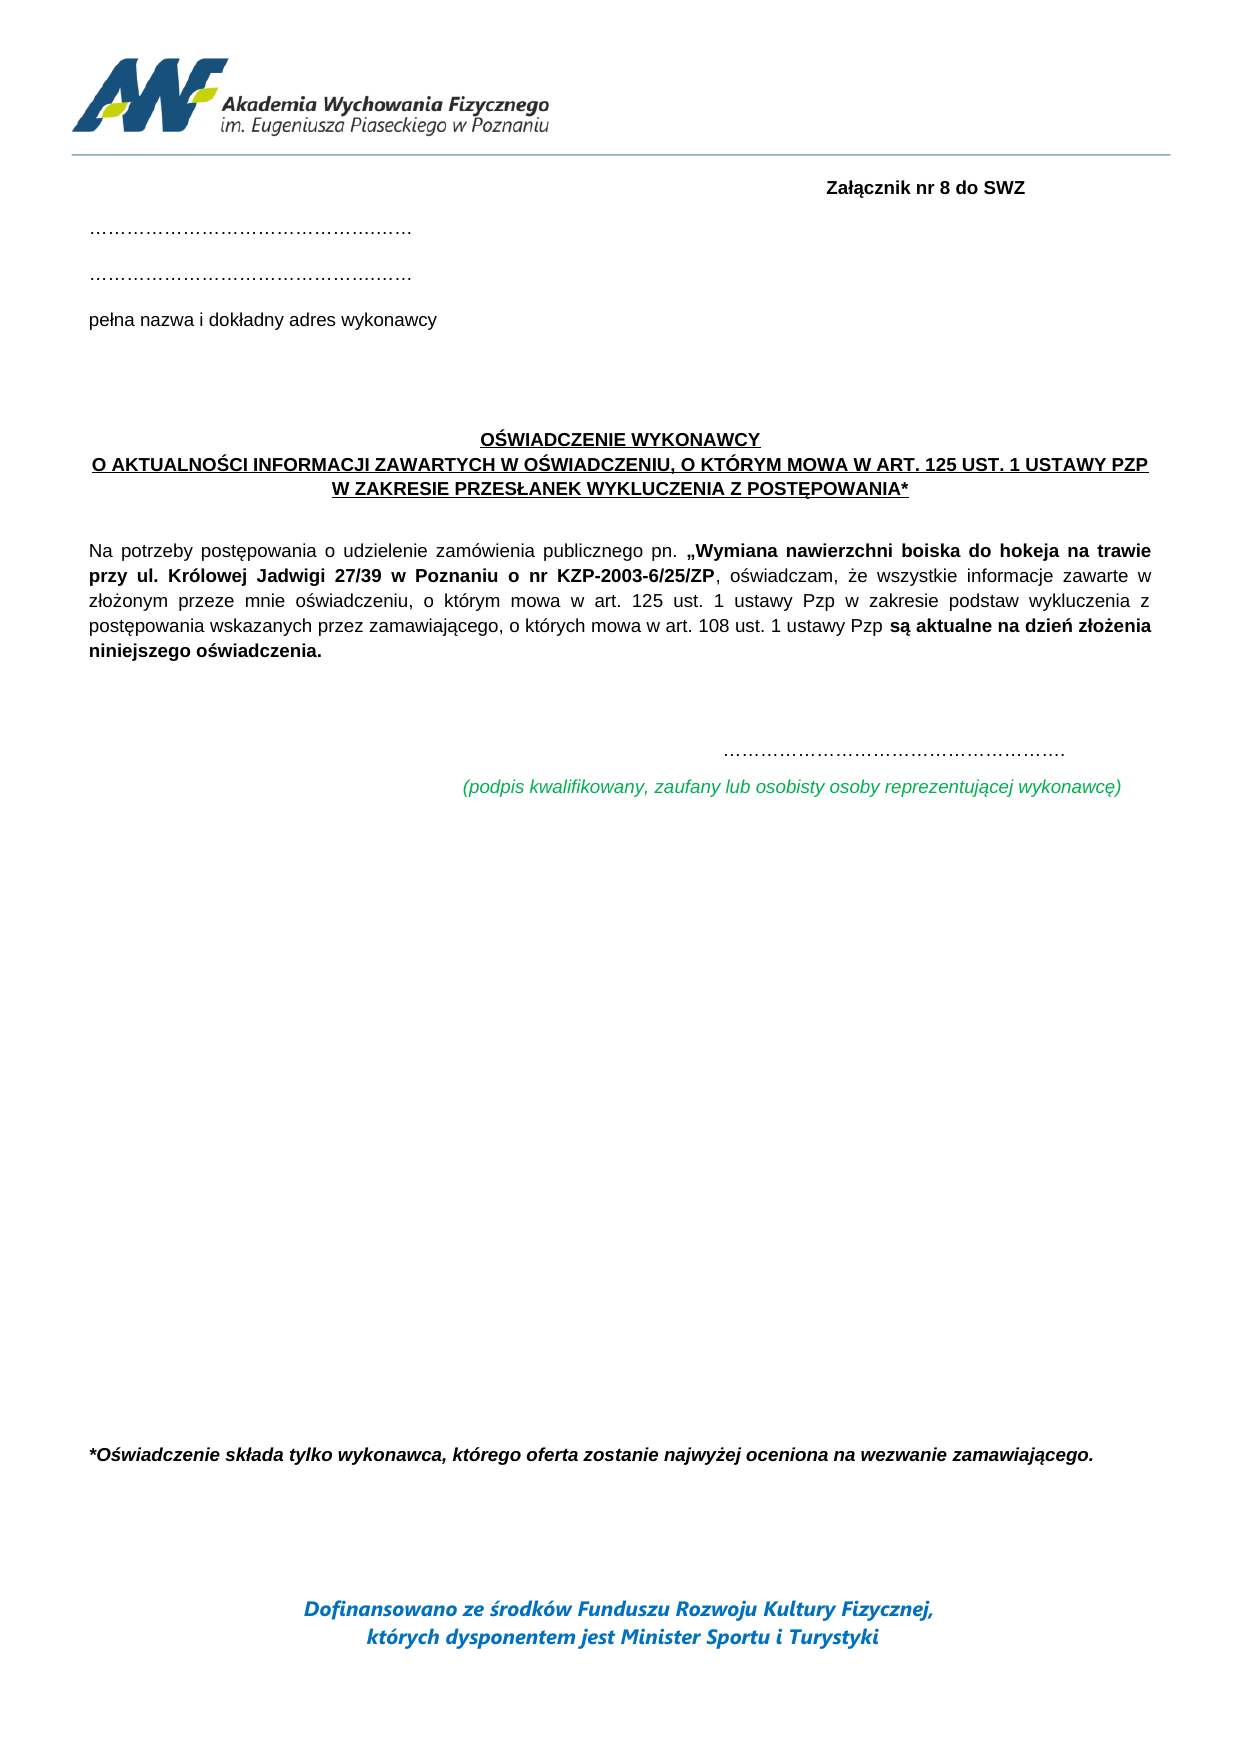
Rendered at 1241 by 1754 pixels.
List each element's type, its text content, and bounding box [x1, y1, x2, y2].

text O AKTUALNOŚCI INFORMACJI ZAWARTYCH W OŚWIADCZENIU, O KTÓRYM MOWA W ART. 125 UST. 1 USTAWY PZP W ZAKRESIE PRZESŁANEK WYKLUCZENIA Z POSTĘPOWANIA* [89, 453, 1152, 500]
picture [0, 0, 1241, 1516]
text *Oświadczenie składa tylko wykonawca, którego oferta zostanie najwyżej oceniona na wezwanie zamawiającego. [89, 1444, 1152, 1465]
text ………………………………………………. [89, 739, 1152, 760]
text OŚWIADCZENIE WYKONAWCY [89, 428, 1152, 450]
text ……………………………………….…… [89, 263, 1152, 284]
text Na potrzeby postępowania o udzielenie zamówienia publicznego pn. „Wymiana nawierzchni boiska do hokeja na trawie przy ul. Królowej Jadwigi 27/39 w Poznaniu o nr KZP-2003-6/25/ZP, oświadczam, że wszystkie informacje zawarte w złożonym przeze mnie oświadczeniu, o którym mowa w art. 125 ust. 1 ustawy Pzp w zakresie podstaw wykluczenia z postępowania wskazanych przez zamawiającego, o których mowa w art. 108 ust. 1 ustawy Pzp są aktualne na dzień złożenia niniejszego oświadczenia. [89, 540, 1152, 661]
text pełna nazwa i dokładny adres wykonawcy [89, 308, 1152, 330]
text (podpis kwalifikowany, zaufany lub osobisty osoby reprezentującej wykonawcę) [384, 776, 1152, 798]
text ……………………………………….…… [89, 217, 1152, 239]
text Załącznik nr 8 do SWZ [826, 177, 1152, 199]
